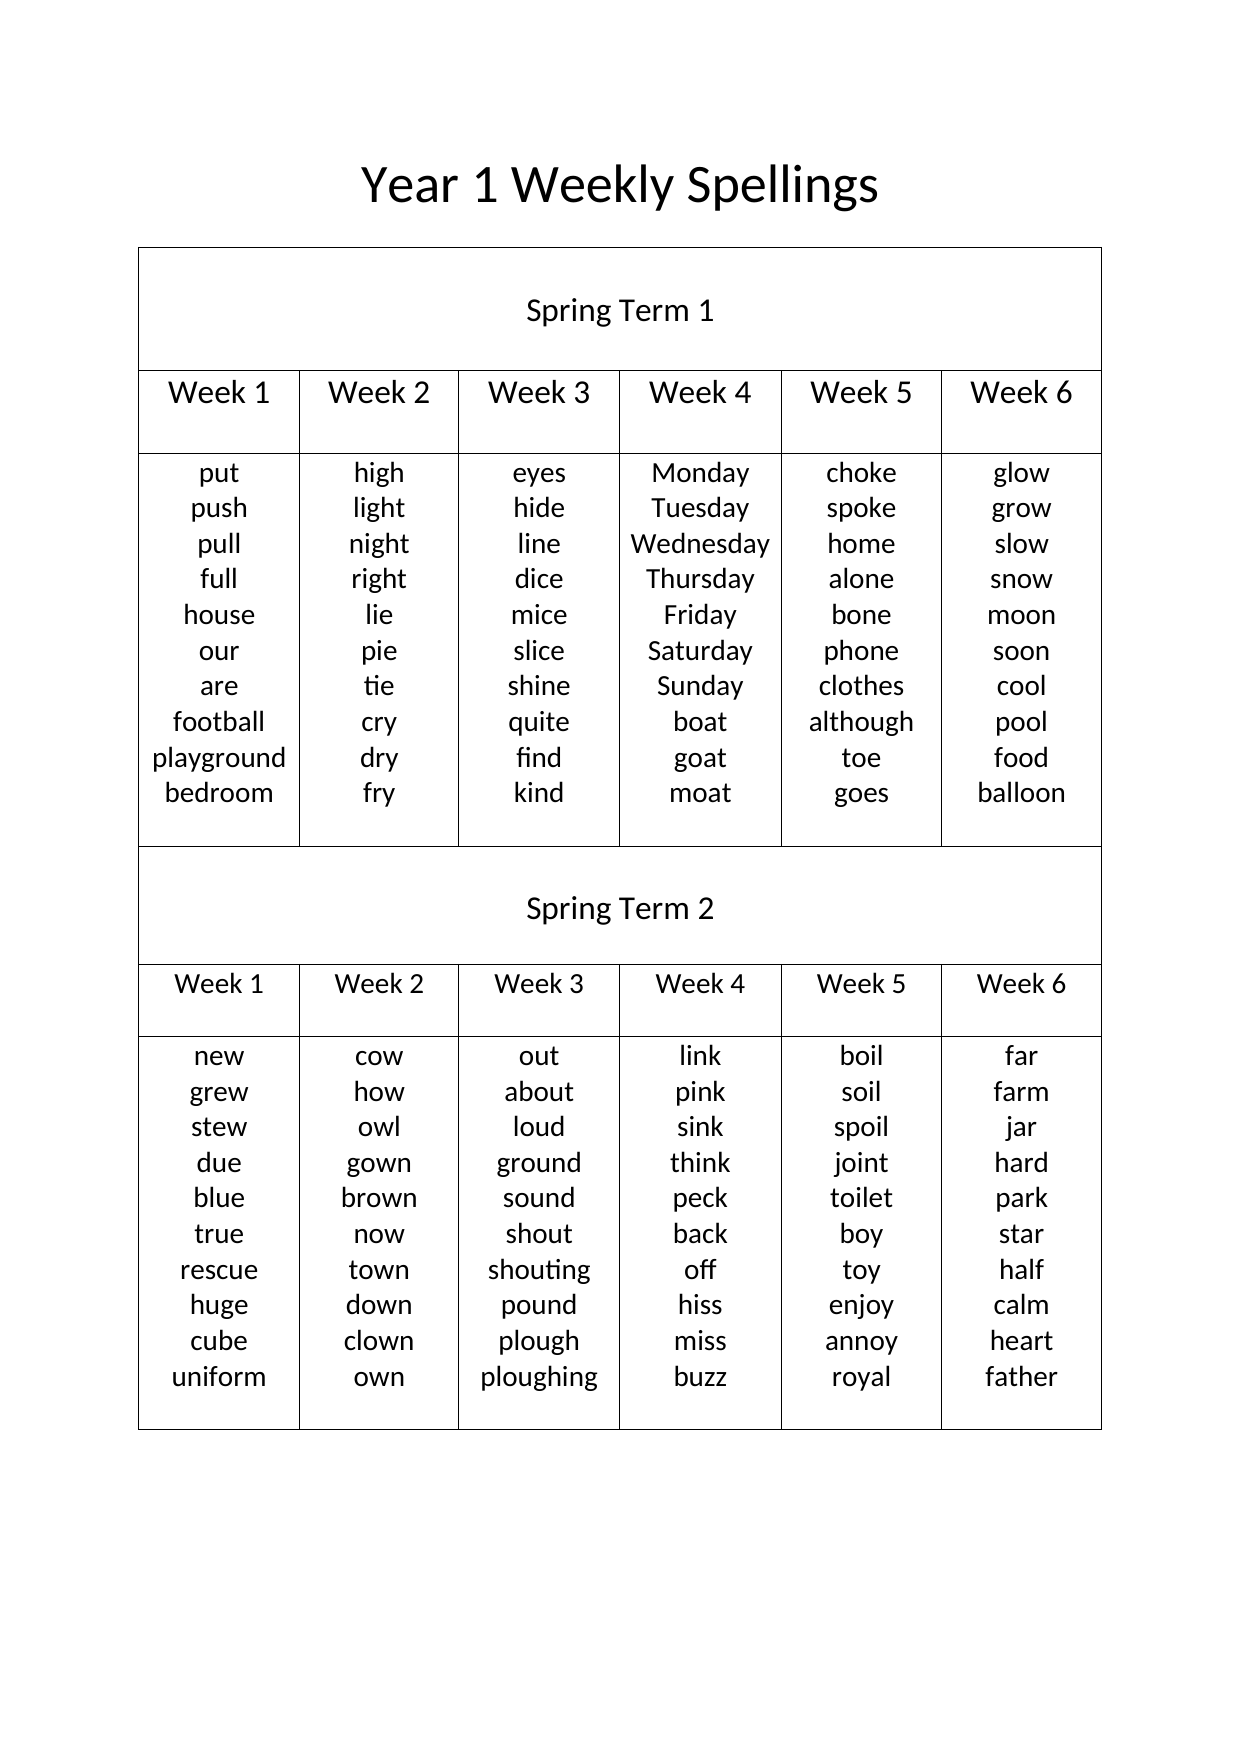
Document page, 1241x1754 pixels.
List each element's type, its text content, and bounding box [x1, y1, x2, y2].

table_cell glow grow slow snow moon soon cool pool food balloon [942, 454, 1101, 846]
table_cell Week 1 [139, 371, 299, 453]
table_cell Week 4 [620, 965, 781, 1036]
table_cell put push pull full house our are football playground bedroom [139, 454, 299, 846]
table_cell boil soil spoil joint toilet boy toy enjoy annoy royal [782, 1037, 941, 1429]
table_cell Week 6 [942, 371, 1101, 453]
table_cell Week 1 [139, 965, 299, 1036]
table_cell Week 2 [300, 371, 458, 453]
table_cell Week 5 [782, 965, 941, 1036]
table_cell Week 5 [782, 371, 941, 453]
table_cell Week 2 [300, 965, 458, 1036]
table_cell high light night right lie pie tie cry dry fry [300, 454, 458, 846]
table_cell eyes hide line dice mice slice shine quite find kind [459, 454, 619, 846]
table_cell out about loud ground sound shout shouting pound plough ploughing [459, 1037, 619, 1429]
table_cell Week 4 [620, 371, 781, 453]
table_header Spring Term 1 [139, 248, 1101, 370]
table_cell Week 3 [459, 371, 619, 453]
text Year 1 Weekly Spellings [150, 150, 1090, 216]
table_cell link pink sink think peck back off hiss miss buzz [620, 1037, 781, 1429]
table_cell choke spoke home alone bone phone clothes although toe goes [782, 454, 941, 846]
table_cell cow how owl gown brown now town down clown own [300, 1037, 458, 1429]
table_cell Monday Tuesday Wednesday Thursday Friday Saturday Sunday boat goat moat [620, 454, 781, 846]
table_cell Spring Term 2 [139, 847, 1101, 964]
table_cell Week 3 [459, 965, 619, 1036]
table_cell far farm jar hard park star half calm heart father [942, 1037, 1101, 1429]
table_cell Week 6 [942, 965, 1101, 1036]
table_cell new grew stew due blue true rescue huge cube uniform [139, 1037, 299, 1429]
